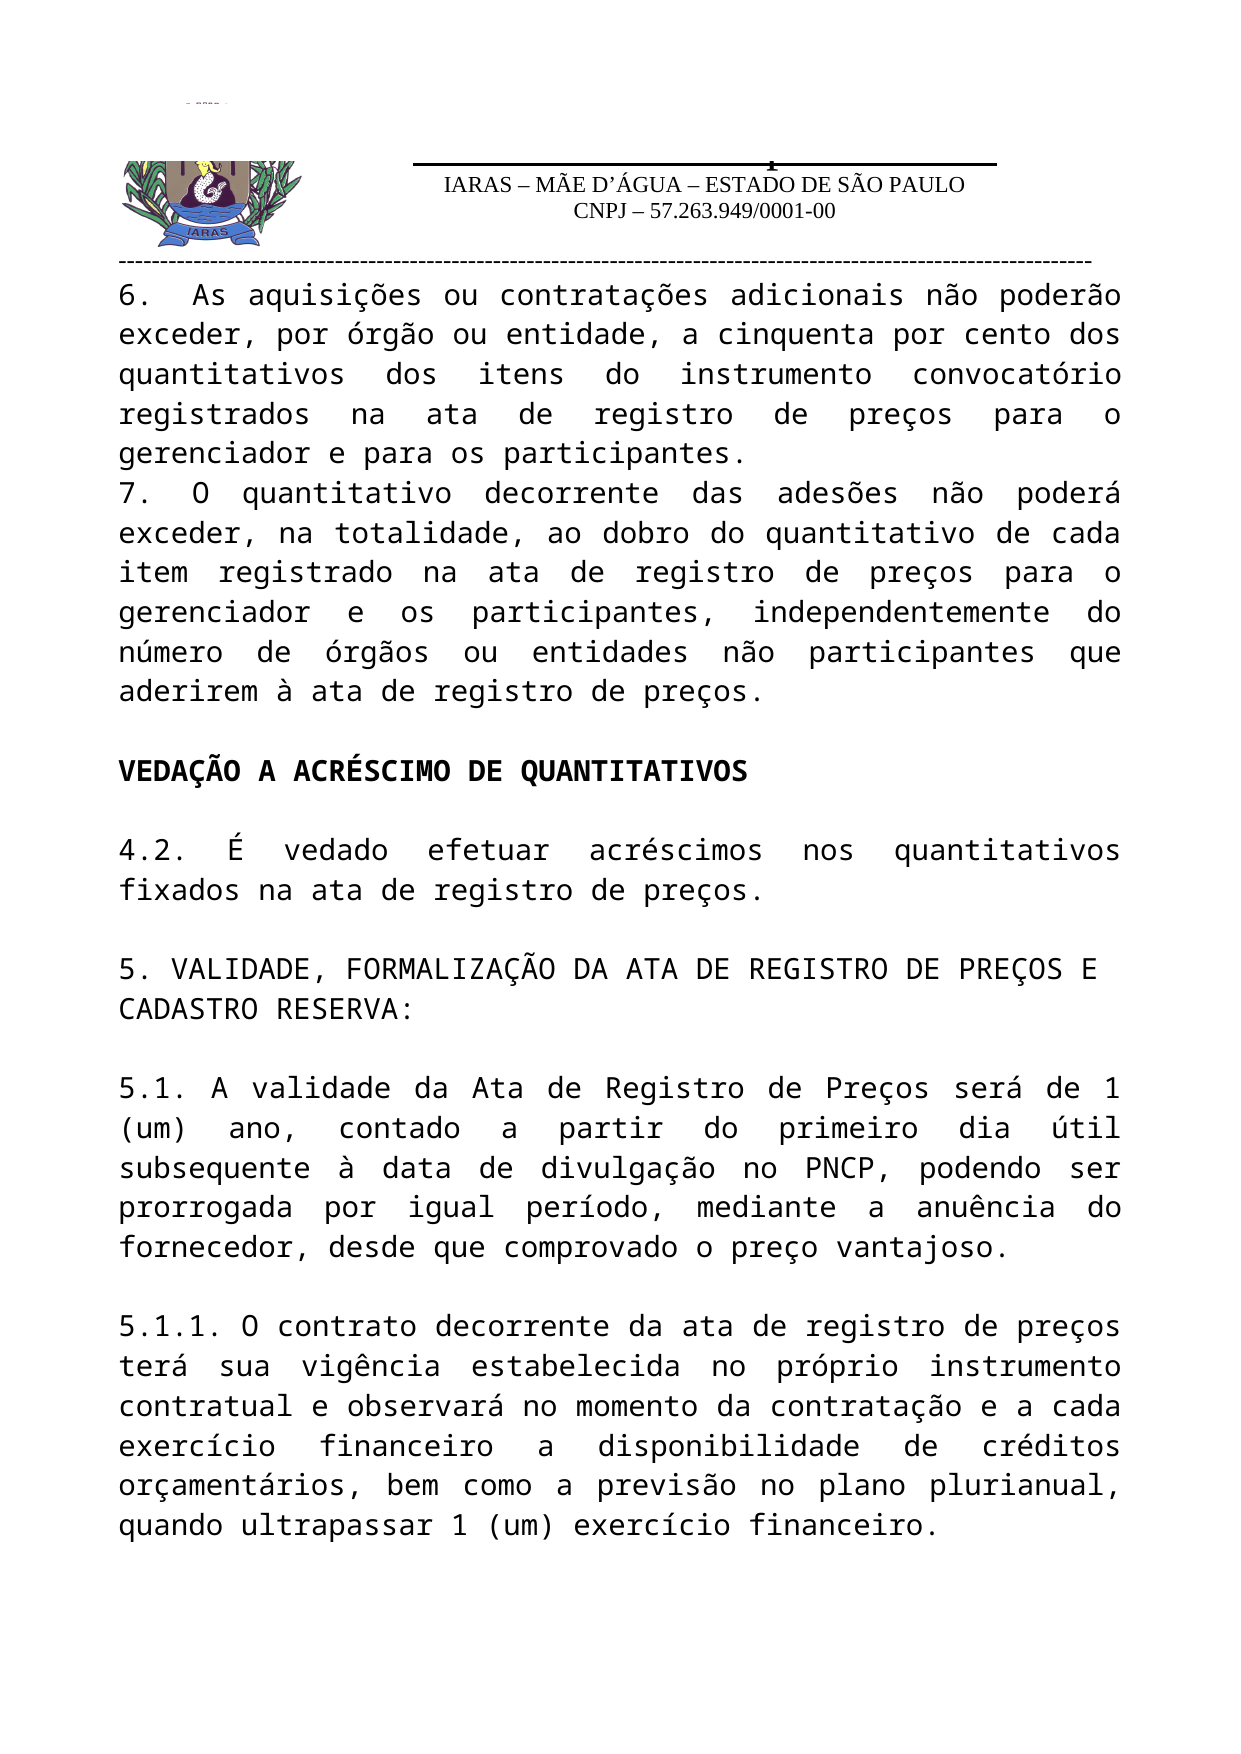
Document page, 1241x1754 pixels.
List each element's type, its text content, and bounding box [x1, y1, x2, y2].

text VEDAÇÃO A ACRÉSCIMO DE QUANTITATIVOS [118, 750, 1122, 790]
list As aquisições ou contratações adicionais não poderão exceder, por órgão ou entidade, a cinquenta por cento dos quantitativos dos itens do instrumento convocatório registrados na ata de registro de preços para o gerenciador e para os participantes. [118, 274, 1122, 472]
list 4.2. É vedado efetuar acréscimos nos quantitativos fixados na ata de registro de preços. [118, 829, 1122, 909]
list O quantitativo decorrente das adesões não poderá exceder, na totalidade, ao dobro do quantitativo de cada item registrado na ata de registro de preços para o gerenciador e os participantes, independentemente do número de órgãos ou entidades não participantes que aderirem à ata de registro de preços. [118, 472, 1122, 710]
text 5.1.1. O contrato decorrente da ata de registro de preços terá sua vigência estabelecida no próprio instrumento contratual e observará no momento da contratação e a cada exercício financeiro a disponibilidade de créditos orçamentários, bem como a previsão no plano plurianual, quando ultrapassar 1 (um) exercício financeiro. [118, 1306, 1122, 1544]
picture [118, 161, 306, 251]
list 5.1. A validade da Ata de Registro de Preços será de 1 (um) ano, contado a partir do primeiro dia útil subsequente à data de divulgação no PNCP, podendo ser prorrogada por igual período, mediante a anuência do fornecedor, desde que comprovado o preço vantajoso. [118, 1068, 1122, 1266]
text 5. VALIDADE, FORMALIZAÇÃO DA ATA DE REGISTRO DE PREÇOS E CADASTRO RESERVA: [118, 948, 1122, 1028]
